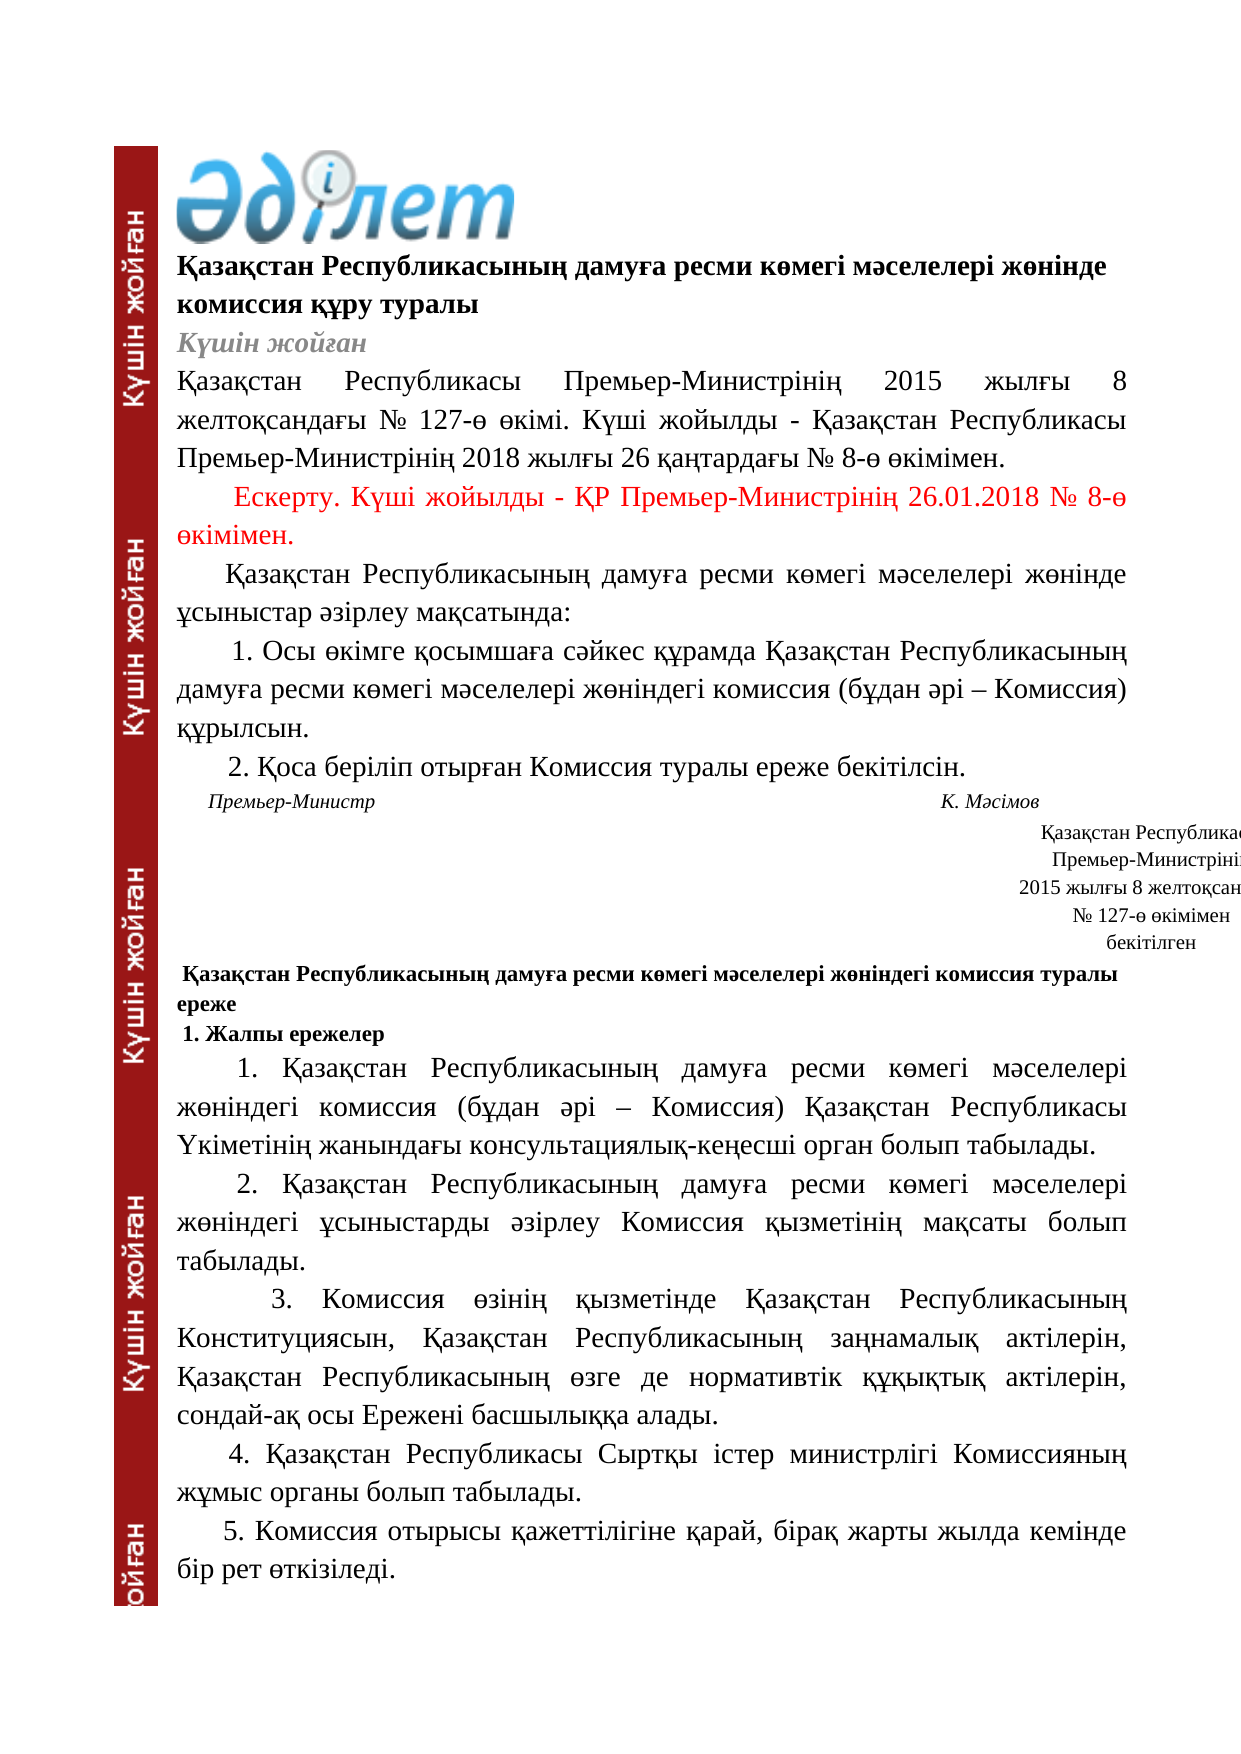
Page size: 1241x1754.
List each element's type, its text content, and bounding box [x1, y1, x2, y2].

picture [176, 150, 515, 244]
picture [114, 1161, 158, 1166]
text 5. Комиссия отырысы қажеттілігіне қарай, бірақ жарты жылда кемінде бір рет өткізіледі. [112, 1513, 1128, 1585]
picture [114, 1046, 158, 1050]
picture [114, 551, 158, 556]
text 1. Жалпы ережелер [112, 1020, 1128, 1046]
text 1. Қазақстан Республикасының дамуға ресми көмегі мәселелері жөніндегі комиссия (бұдан әрі – Комиссия) Қазақстан Республикасы Үкіметінің жанындағы консультациялық-кеңесші орган болып табылады. [112, 1050, 1128, 1161]
text 1. Осы өкімге қосымшаға сәйкес құрамда Қазақстан Республикасының дамуға ресми көмегі мәселелері жөніндегі комиссия (бұдан әрі – Комиссия) құрылсын. [112, 633, 1128, 744]
text Қазақстан Республикасының дамуға ресми көмегі мәселелері жөнінде комиссия құру туралы [112, 248, 1128, 320]
picture [114, 1016, 158, 1020]
text 2. Қазақстан Республикасының дамуға ресми көмегі мәселелері жөніндегі ұсыныстарды әзірлеу Комиссия қызметінің мақсаты болып табылады. [112, 1166, 1128, 1277]
text Қазақстан Республикасы Премьер-Министрінің 2015 жылғы 8 желтоқсандағы № 127-ө өкімі. Күші жойылды - Қазақстан Республикасы Премьер-Министрінің 2018 жылғы 26 қаңтардағы № 8-ө өкімімен. [112, 363, 1128, 474]
text Ескерту. Күші жойылды - ҚР Премьер-Министрінің 26.01.2018 № 8-ө өкімімен. [112, 479, 1128, 551]
text 4. Қазақстан Республикасы Сыртқы істер министрлігі Комиссияның жұмыс органы болып табылады. [112, 1436, 1128, 1508]
table_header [101, 818, 912, 960]
picture [114, 1277, 158, 1282]
text 3. Комиссия өзінің қызметінде Қазақстан Республикасының Конституциясын, Қазақстан Республикасының заңнамалық актілерін, Қазақстан Республикасының өзге де нормативтік құқықтық актілерін, сондай-ақ осы Ережені басшылыққа алады. [112, 1282, 1128, 1431]
picture [114, 1585, 158, 1606]
text Қазақстан Республикасының дамуға ресми көмегі мәселелері жөнінде ұсыныстар әзірлеу мақсатында: [112, 556, 1128, 628]
text 2. Қоса беріліп отырған Комиссия туралы ереже бекітілсін. [112, 749, 1128, 782]
table_header Премьер-Министр [101, 787, 939, 818]
picture [114, 358, 158, 363]
picture [114, 628, 158, 633]
table_header Қазақстан Республикасы Премьер-Министрінің 2015 жылғы 8 желтоқсандағы № 127-ө өкімімен бекітілген [912, 818, 1240, 960]
picture [114, 744, 158, 749]
text Күшін жойған [112, 325, 1128, 358]
picture [114, 146, 158, 248]
picture [114, 1508, 158, 1513]
picture [114, 782, 158, 787]
table_header К. Мәсімов [939, 787, 1240, 818]
text Қазақстан Республикасының дамуға ресми көмегі мәселелері жөніндегі комиссия туралы ереже [112, 960, 1128, 1016]
picture [114, 320, 158, 325]
picture [114, 1431, 158, 1436]
picture [114, 474, 158, 479]
